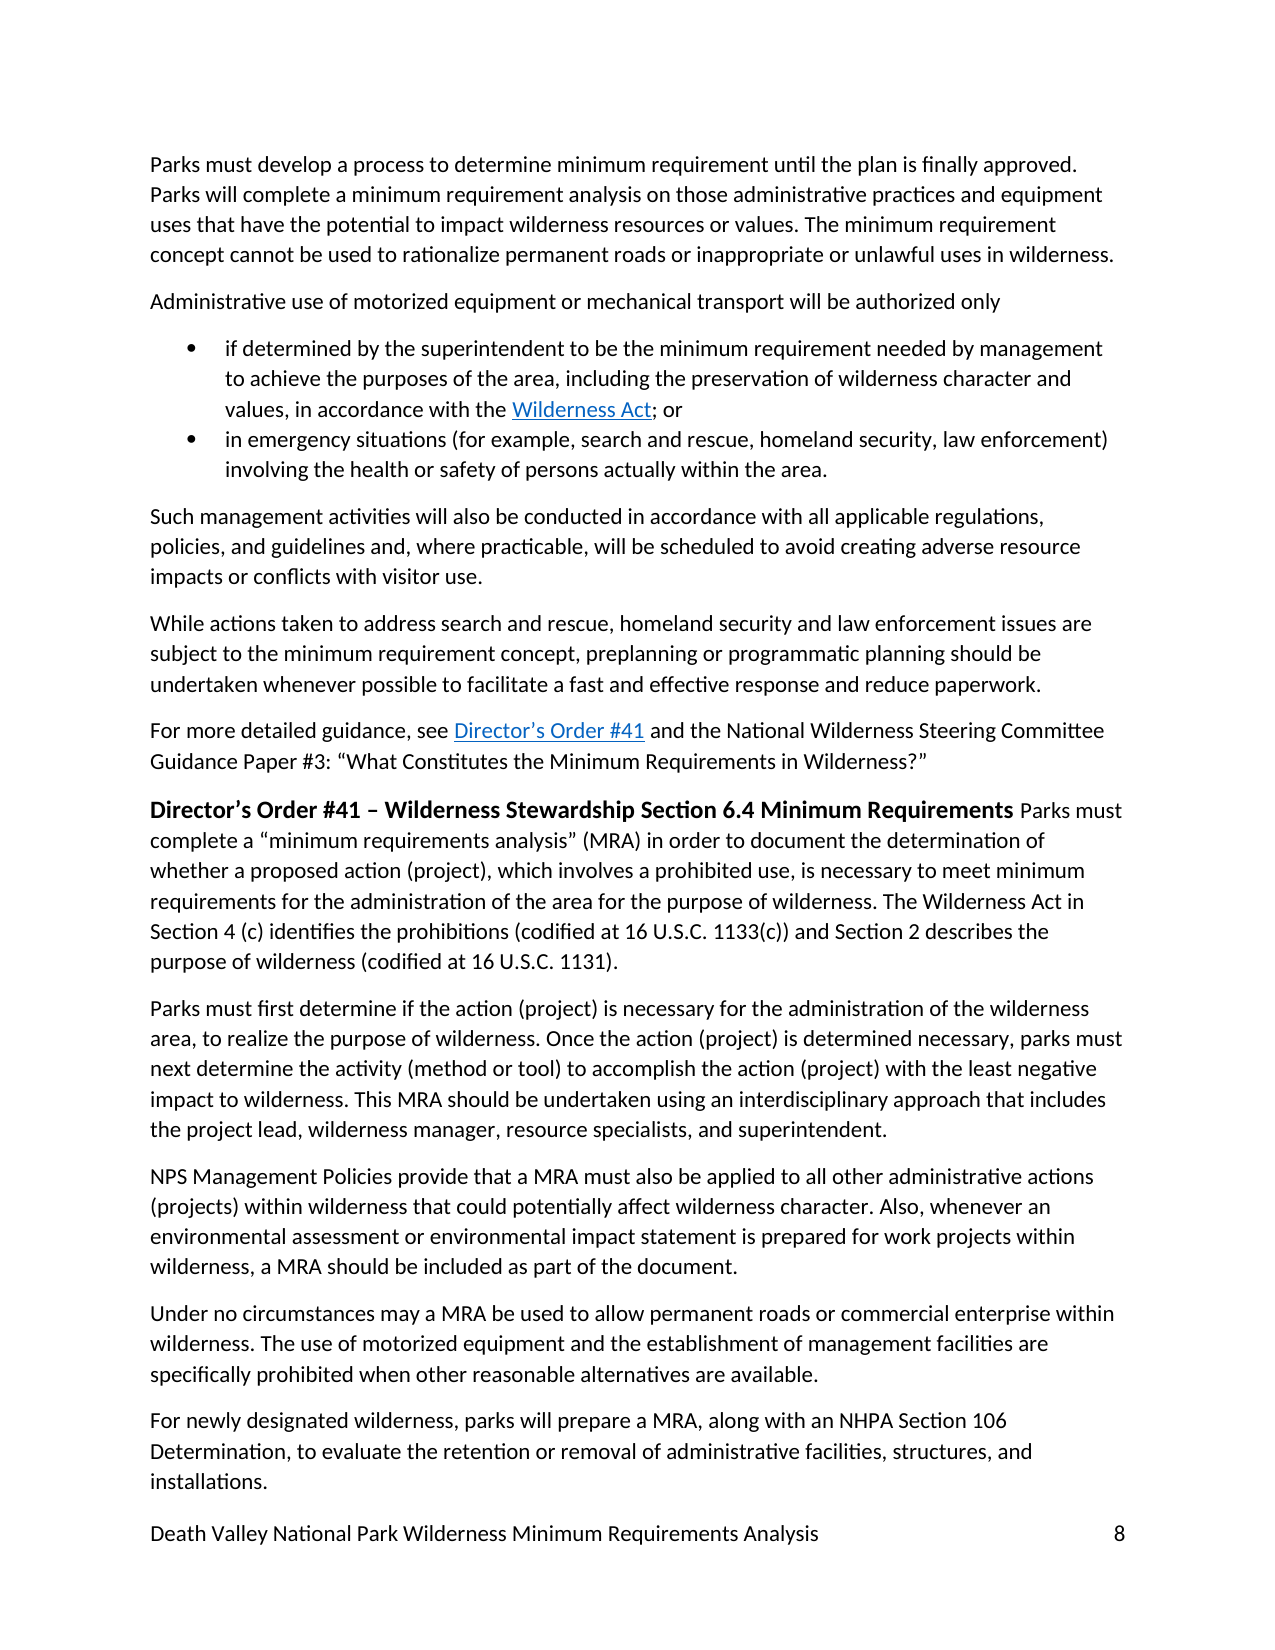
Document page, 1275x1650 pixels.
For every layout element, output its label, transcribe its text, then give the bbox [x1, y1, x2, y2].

list in emergency situations (for example, search and rescue, homeland security, law enforcement) involving the health or safety of persons actually within the area. [187, 425, 1125, 483]
list if determined by the superintendent to be the minimum requirement needed by management to achieve the purposes of the area, including the preservation of wilderness character and values, in accordance with the Wilderness Act; or [187, 334, 1125, 423]
text Parks must first determine if the action (project) is necessary for the administration of the wilderness area, to realize the purpose of wilderness. Once the action (project) is determined necessary, parks must next determine the activity (method or tool) to accomplish the action (project) with the least negative impact to wilderness. This MRA should be undertaken using an interdisciplinary approach that includes the project lead, wilderness manager, resource specialists, and superintendent. [150, 994, 1125, 1143]
text For newly designated wilderness, parks will prepare a MRA, along with an NHPA Section 106 Determination, to evaluate the retention or removal of administrative facilities, structures, and installations. [150, 1407, 1125, 1495]
text Such management activities will also be conducted in accordance with all applicable regulations, policies, and guidelines and, where practicable, will be scheduled to avoid creating adverse resource impacts or conflicts with visitor use. [150, 502, 1125, 591]
text NPS Management Policies provide that a MRA must also be applied to all other administrative actions (projects) within wilderness that could potentially affect wilderness character. Also, whenever an environmental assessment or environmental impact statement is prepared for work projects within wilderness, a MRA should be included as part of the document. [150, 1162, 1125, 1281]
text While actions taken to address search and rescue, homeland security and law enforcement issues are subject to the minimum requirement concept, preplanning or programmatic planning should be undertaken whenever possible to facilitate a fast and effective response and reduce paperwork. [150, 609, 1125, 698]
text For more detailed guidance, see Director’s Order #41 and the National Wilderness Steering Committee Guidance Paper #3: “What Constitutes the Minimum Requirements in Wilderness?” [150, 717, 1125, 775]
text Administrative use of motorized equipment or mechanical transport will be authorized only [150, 287, 1125, 316]
text Under no circumstances may a MRA be used to allow permanent roads or commercial enterprise within wilderness. The use of motorized equipment and the establishment of management facilities are specifically prohibited when other reasonable alternatives are available. [150, 1299, 1125, 1388]
text Director’s Order #41 – Wilderness Stewardship Section 6.4 Minimum Requirements Parks must complete a “minimum requirements analysis” (MRA) in order to document the determination of whether a proposed action (project), which involves a prohibited use, is necessary to meet minimum requirements for the administration of the area for the purpose of wilderness. The Wilderness Act in Section 4 (c) identifies the prohibitions (codified at 16 U.S.C. 1133(c)) and Section 2 describes the purpose of wilderness (codified at 16 U.S.C. 1131). [150, 794, 1125, 975]
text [150, 150, 1125, 269]
